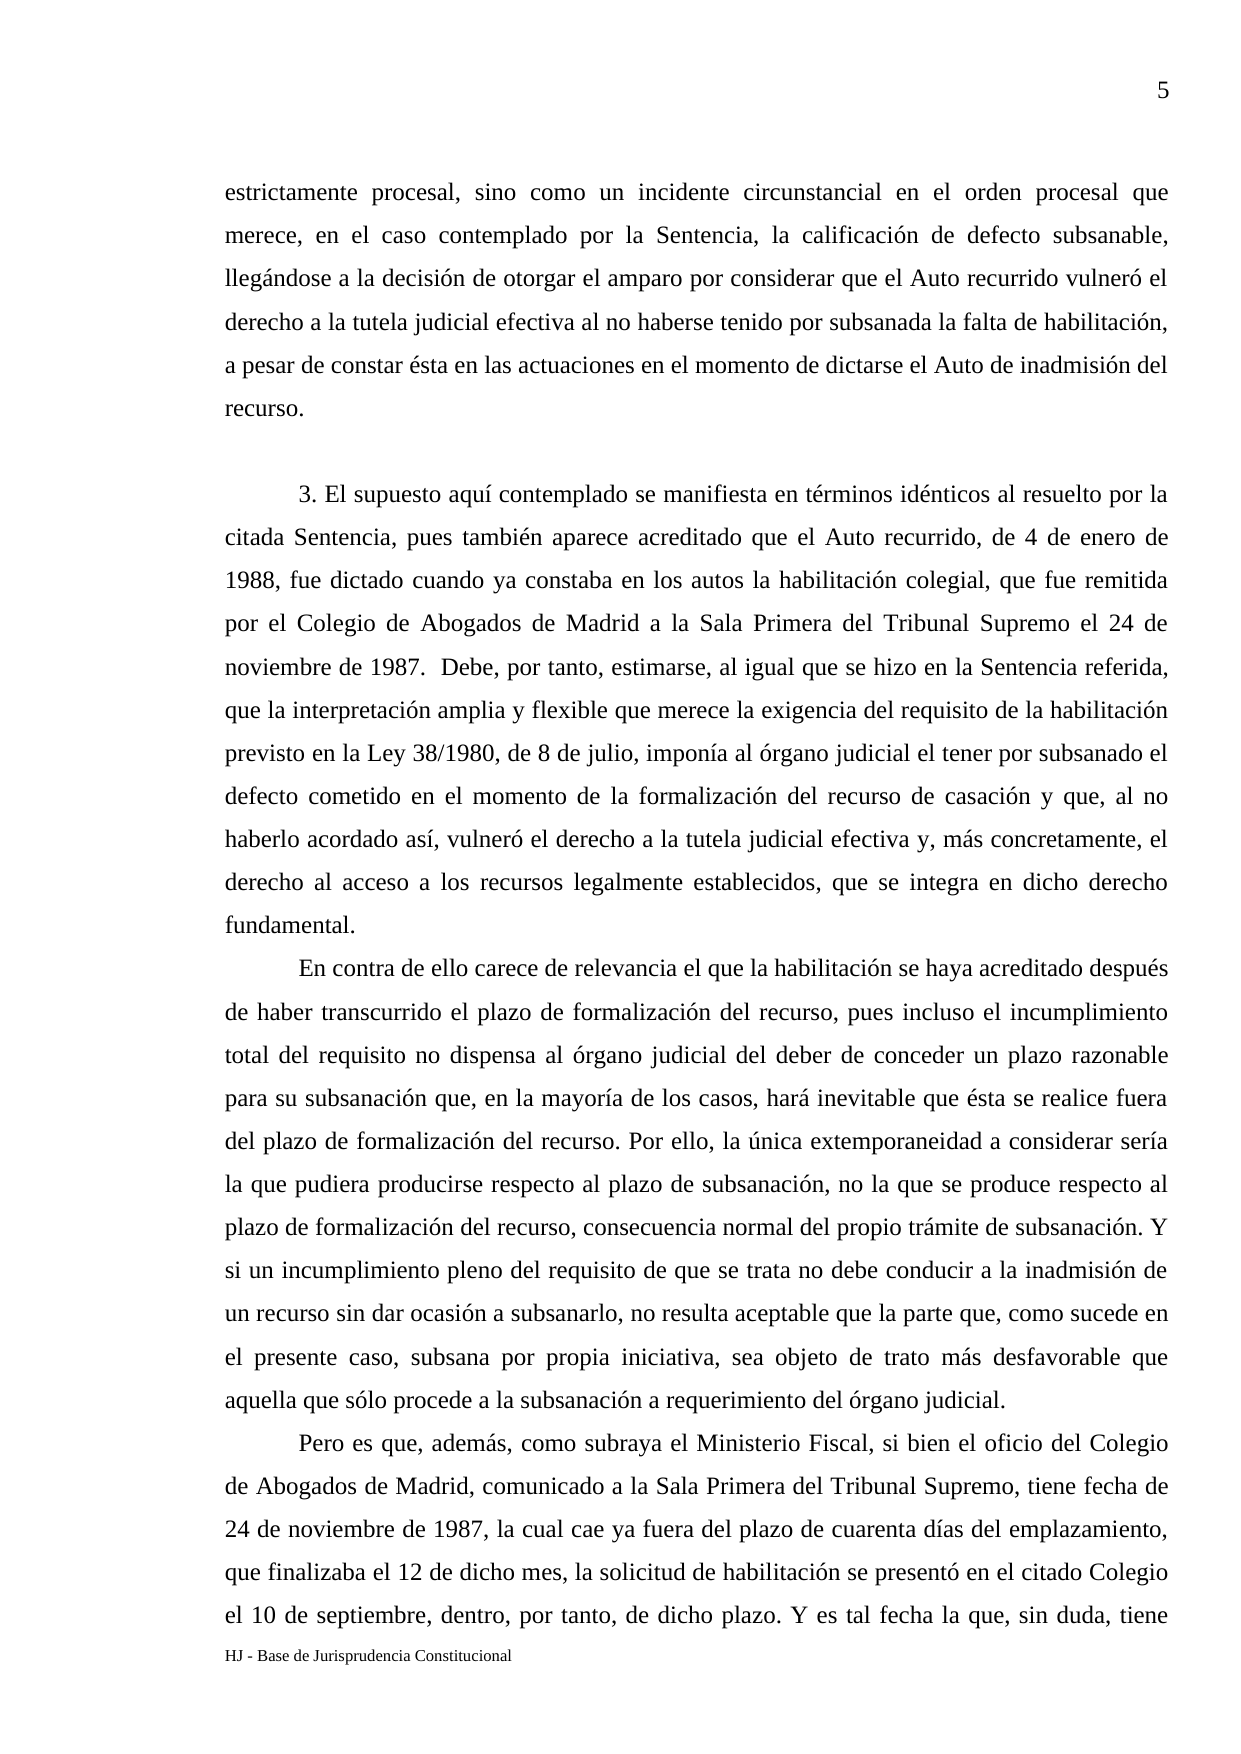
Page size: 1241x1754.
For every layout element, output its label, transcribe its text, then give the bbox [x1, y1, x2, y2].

text 3. El supuesto aquí contemplado se manifiesta en términos idénticos al resuelto por la citada Sentencia, pues también aparece acreditado que el Auto recurrido, de 4 de enero de 1988, fue dictado cuando ya constaba en los autos la habilitación colegial, que fue remitida por el Colegio de Abogados de Madrid a la Sala Primera del Tribunal Supremo el 24 de noviembre de 1987. Debe, por tanto, estimarse, al igual que se hizo en la Sentencia referida, que la interpretación amplia y flexible que merece la exigencia del requisito de la habilitación previsto en la Ley 38/1980, de 8 de julio, imponía al órgano judicial el tener por subsanado el defecto cometido en el momento de la formalización del recurso de casación y que, al no haberlo acordado así, vulneró el derecho a la tutela judicial efectiva y, más concretamente, el derecho al acceso a los recursos legalmente establecidos, que se integra en dicho derecho fundamental. [224, 479, 1169, 939]
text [224, 1428, 1169, 1629]
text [224, 177, 1169, 422]
text En contra de ello carece de relevancia el que la habilitación se haya acreditado después de haber transcurrido el plazo de formalización del recurso, pues incluso el incumplimiento total del requisito no dispensa al órgano judicial del deber de conceder un plazo razonable para su subsanación que, en la mayoría de los casos, hará inevitable que ésta se realice fuera del plazo de formalización del recurso. Por ello, la única extemporaneidad a considerar sería la que pudiera producirse respecto al plazo de subsanación, no la que se produce respecto al plazo de formalización del recurso, consecuencia normal del propio trámite de subsanación. Y si un incumplimiento pleno del requisito de que se trata no debe conducir a la inadmisión de un recurso sin dar ocasión a subsanarlo, no resulta aceptable que la parte que, como sucede en el presente caso, subsana por propia iniciativa, sea objeto de trato más desfavorable que aquella que sólo procede a la subsanación a requerimiento del órgano judicial. [224, 953, 1169, 1413]
